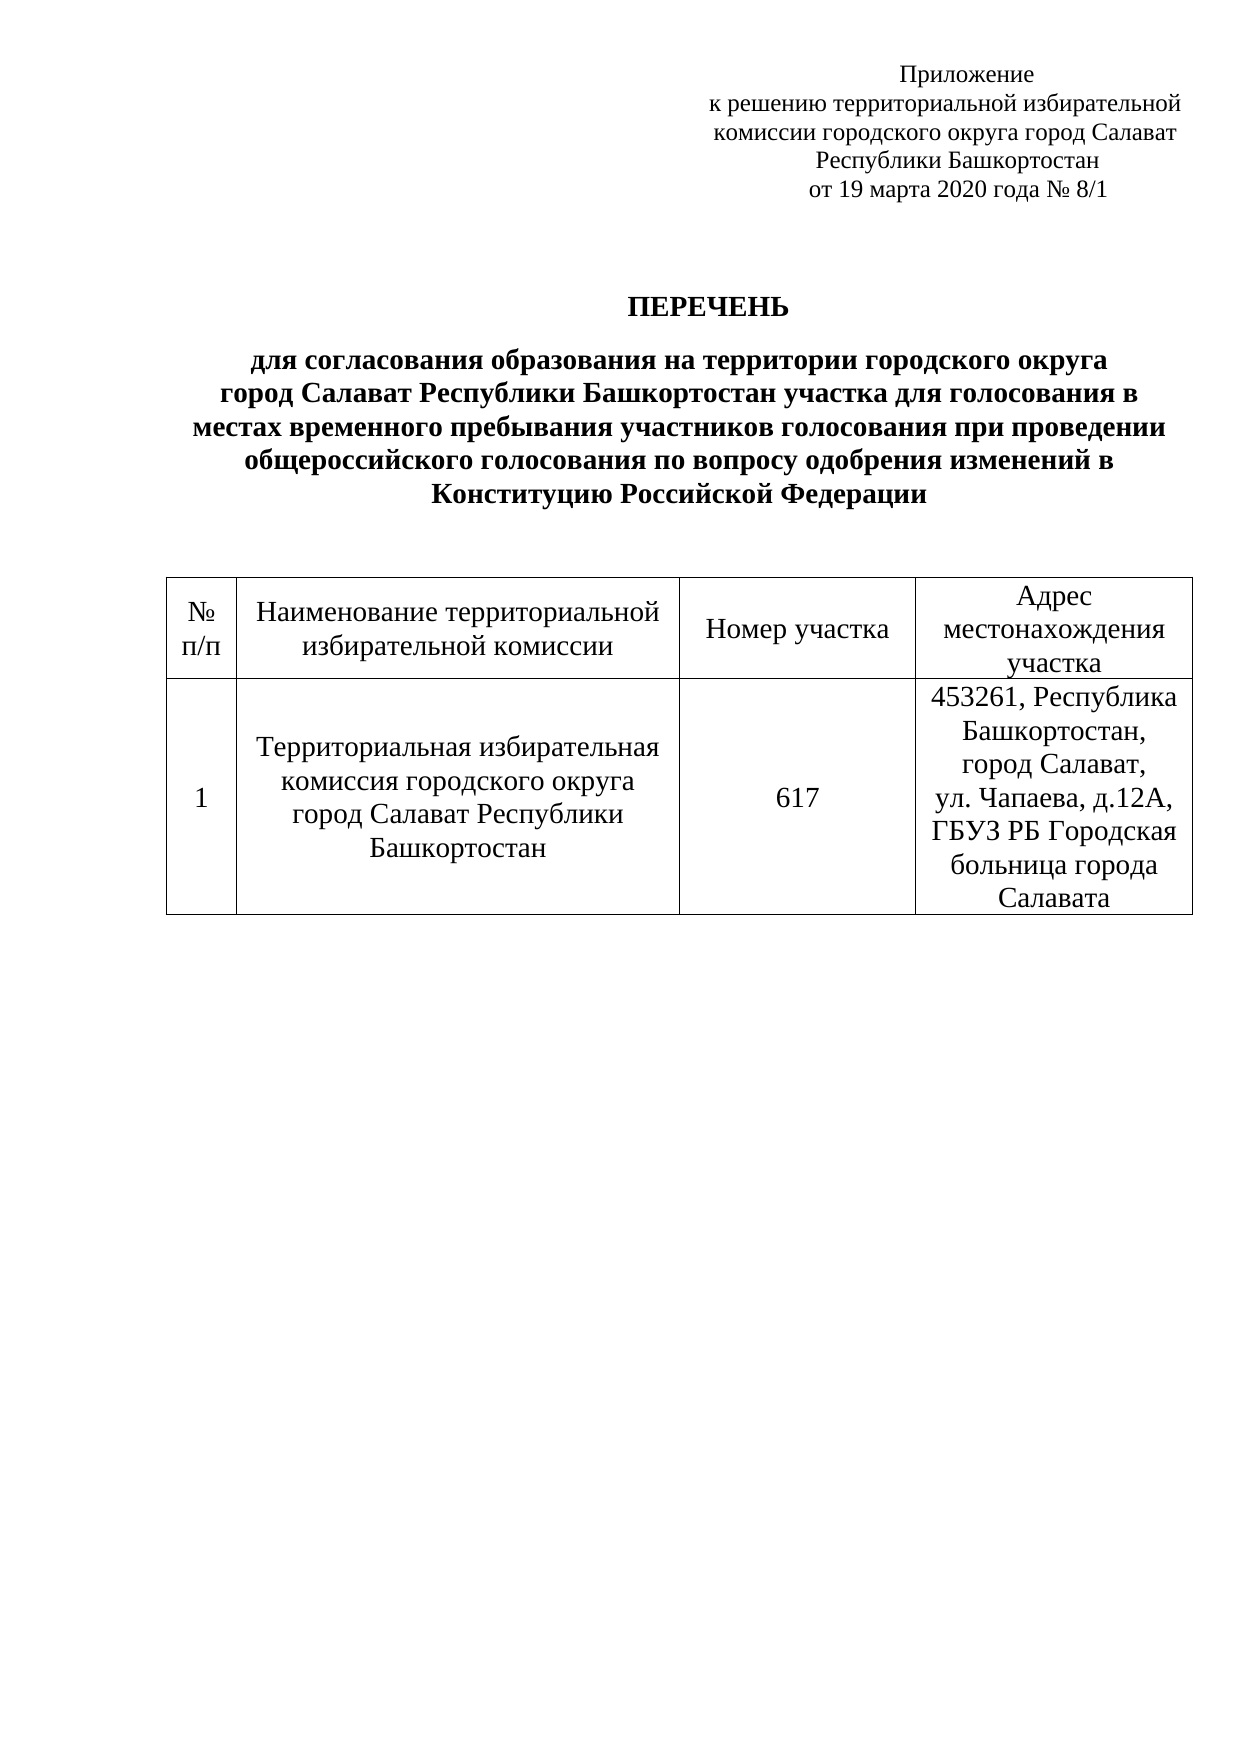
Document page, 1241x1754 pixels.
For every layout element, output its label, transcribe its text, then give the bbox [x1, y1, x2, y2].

text Республики Башкортостан [177, 145, 1181, 174]
table_cell Территориальная избирательная комиссия городского округа город Салават Республики Башкортостан [237, 679, 679, 914]
table_cell 453261, Республика Башкортостан, город Салават, ул. Чапаева, д.12А, ГБУЗ РБ Городская больница города Салавата [916, 679, 1192, 914]
text к решению территориальной избирательной [177, 88, 1181, 117]
text ПЕРЕЧЕНЬ [177, 289, 1181, 323]
table_header Наименование территориальной избирательной комиссии [237, 578, 679, 678]
text Приложение [177, 59, 1181, 88]
table_header Номер участка [680, 578, 915, 678]
table_header Адрес местонахождения участка [916, 578, 1192, 678]
text город Салават Республики Башкортостан участка для голосования в местах временного пребывания участников голосования при проведении общероссийского голосования по вопросу одобрения изменений в Конституцию Российской Федерации [177, 375, 1181, 509]
table_cell 617 [680, 679, 915, 914]
text от 19 марта 2020 года № 8/1 [177, 174, 1181, 203]
text для согласования образования на территории городского округа [177, 342, 1181, 375]
table_cell 1 [167, 679, 236, 914]
text комиссии городского округа город Салават [177, 117, 1181, 145]
table_header № п/п [167, 578, 236, 678]
